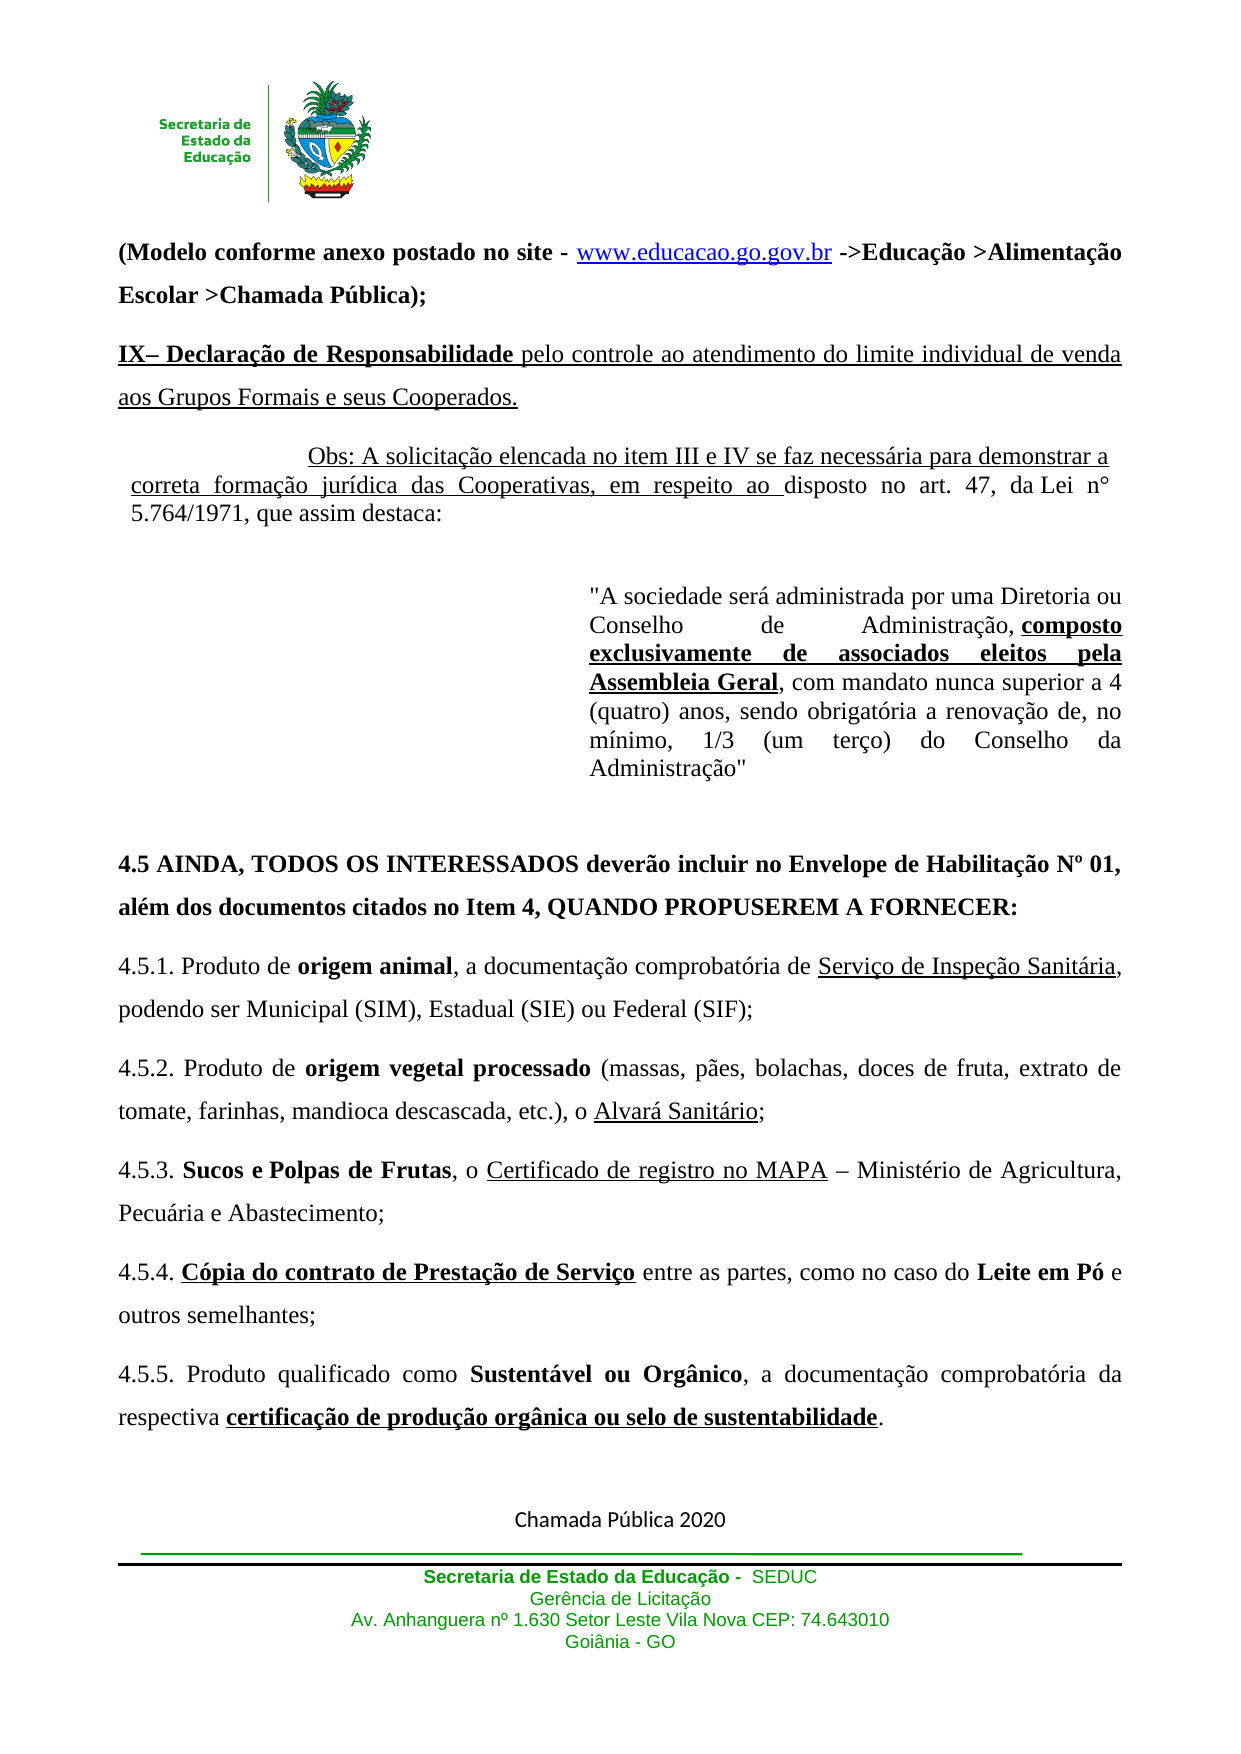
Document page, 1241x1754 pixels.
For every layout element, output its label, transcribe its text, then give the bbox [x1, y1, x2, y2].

text "A sociedade será administrada por uma Diretoria ou Conselho de Administração, composto exclusivamente de associados eleitos pela Assembleia Geral, com mandato nunca superior a 4 (quatro) anos, sendo obrigatória a renovação de, no mínimo, 1/3 (um terço) do Conselho da Administração" [589, 581, 1122, 663]
picture [118, 73, 412, 210]
text Obs: A solicitação elencada no item III e IV se faz necessária para demonstrar a correta formação jurídica das Cooperativas, em respeito ao disposto no art. 47, da Lei n° 5.764/1971, que assim destaca: [131, 441, 1110, 527]
text "A sociedade será administrada por uma Diretoria ou Conselho de Administração, composto exclusivamente de associados eleitos pela Assembleia Geral, com mandato nunca superior a 4 (quatro) anos, sendo obrigatória a renovação de, no mínimo, 1/3 (um terço) do Conselho da Administração" [589, 665, 1122, 782]
text IX– Declaração de Responsabilidade pelo controle ao atendimento do limite individual de venda aos Grupos Formais e seus Cooperados. [118, 339, 1122, 364]
text 4.5 AINDA, TODOS OS INTERESSADOS deverão incluir no Envelope de Habilitação Nº 01, além dos documentos citados no Item 4, QUANDO PROPUSEREM A FORNECER: [118, 849, 1122, 921]
text 4.5.4. Cópia do contrato de Prestação de Serviço entre as partes, como no caso do Leite em Pó e outros semelhantes; [118, 1257, 1122, 1329]
text 4.5.2. Produto de origem vegetal processado (massas, pães, bolachas, doces de fruta, extrato de tomate, farinhas, mandioca descascada, etc.), o Alvará Sanitário; [118, 1053, 1122, 1125]
text IX– Declaração de Responsabilidade pelo controle ao atendimento do limite individual de venda aos Grupos Formais e seus Cooperados. [118, 366, 1122, 411]
text 4.5.1. Produto de origem animal, a documentação comprobatória de Serviço de Inspeção Sanitária, podendo ser Municipal (SIM), Estadual (SIE) ou Federal (SIF); [118, 951, 1122, 1023]
text 4.5.5. Produto qualificado como Sustentável ou Orgânico, a documentação comprobatória da respectiva certificação de produção orgânica ou selo de sustentabilidade. [118, 1359, 1122, 1431]
text 4.5.3. Sucos e Polpas de Frutas, o Certificado de registro no MAPA – Ministério de Agricultura, Pecuária e Abastecimento; [118, 1155, 1122, 1227]
